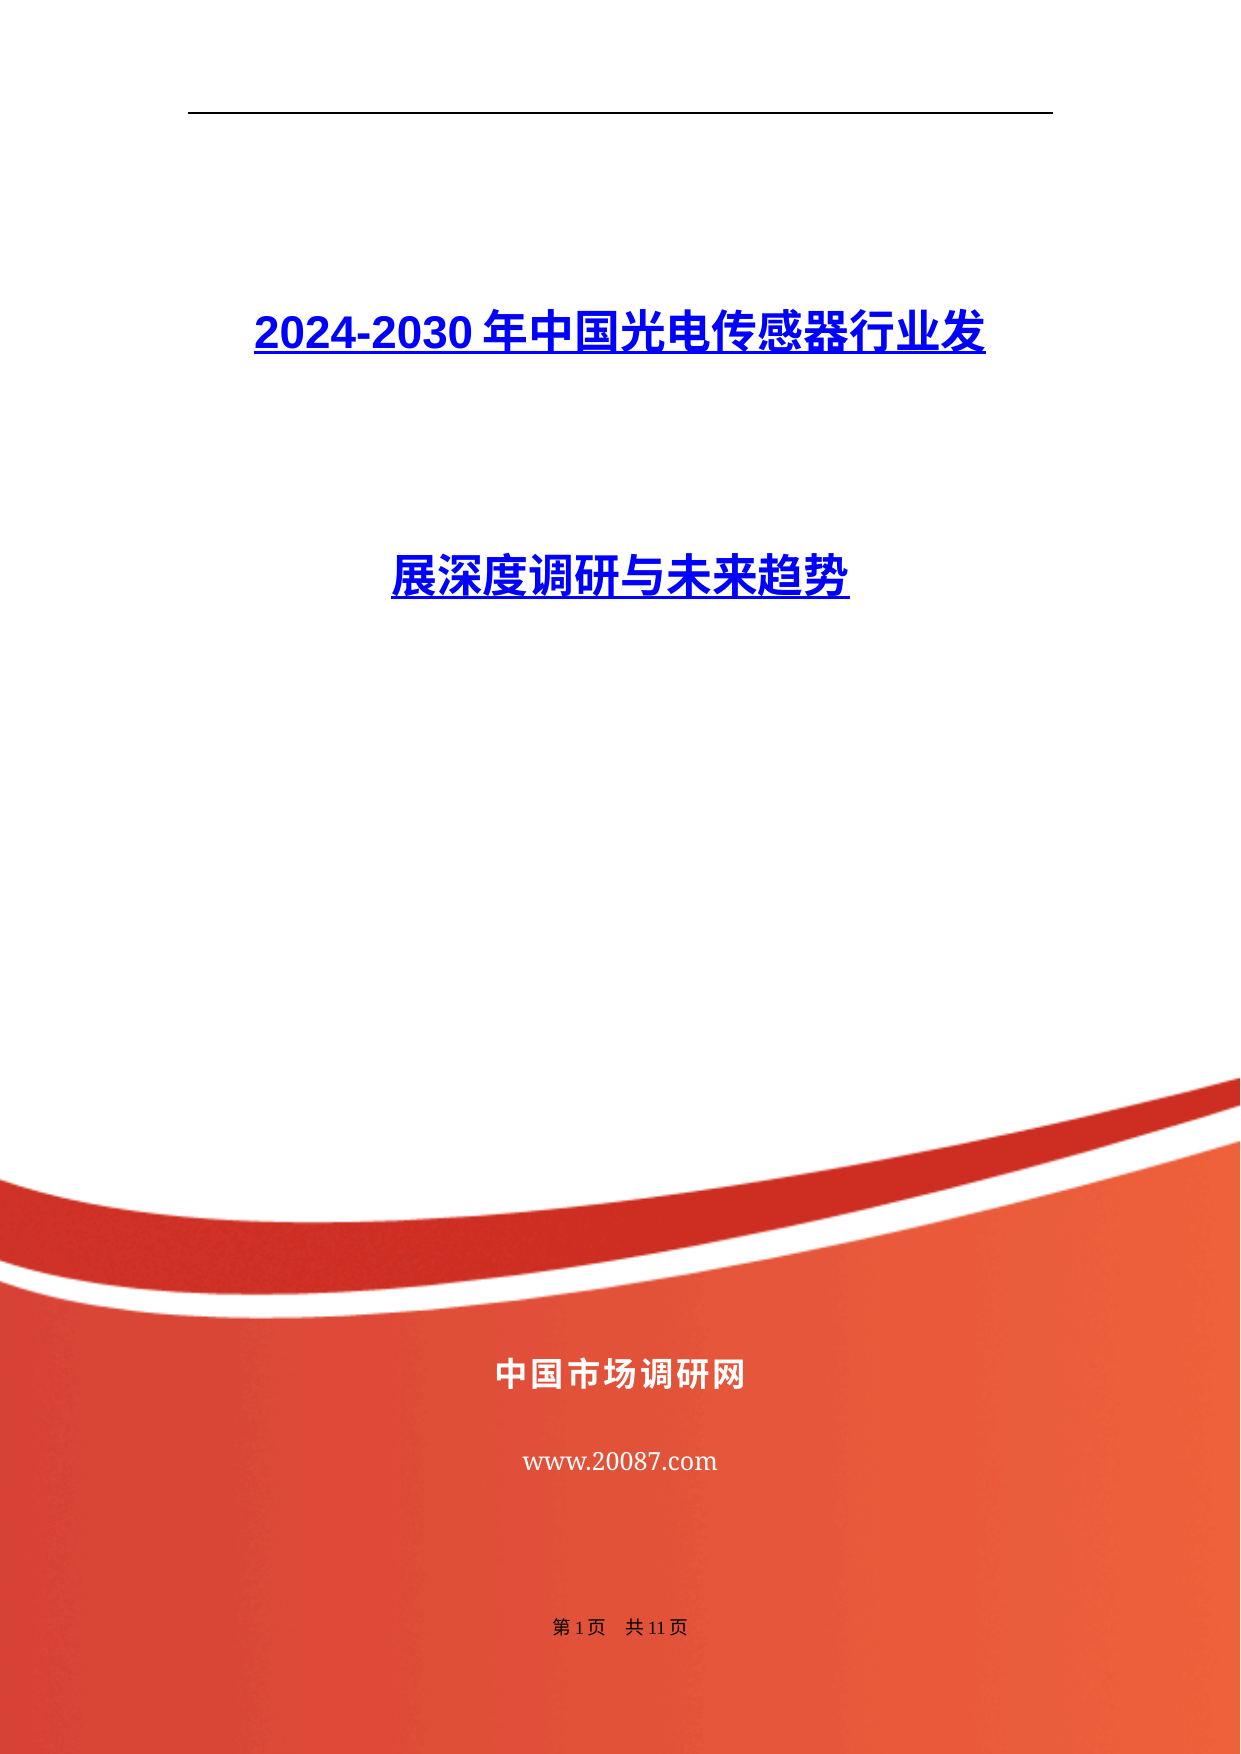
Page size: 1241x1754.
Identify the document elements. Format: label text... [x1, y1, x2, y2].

text www.20087.com [187, 1428, 1053, 1493]
subtitle 中国市场调研网 [187, 1339, 1053, 1404]
picture [0, 1006, 1241, 1754]
table_header 2024-2030年中国光电传感器行业发展深度调研与未来趋势 [188, 207, 1053, 773]
